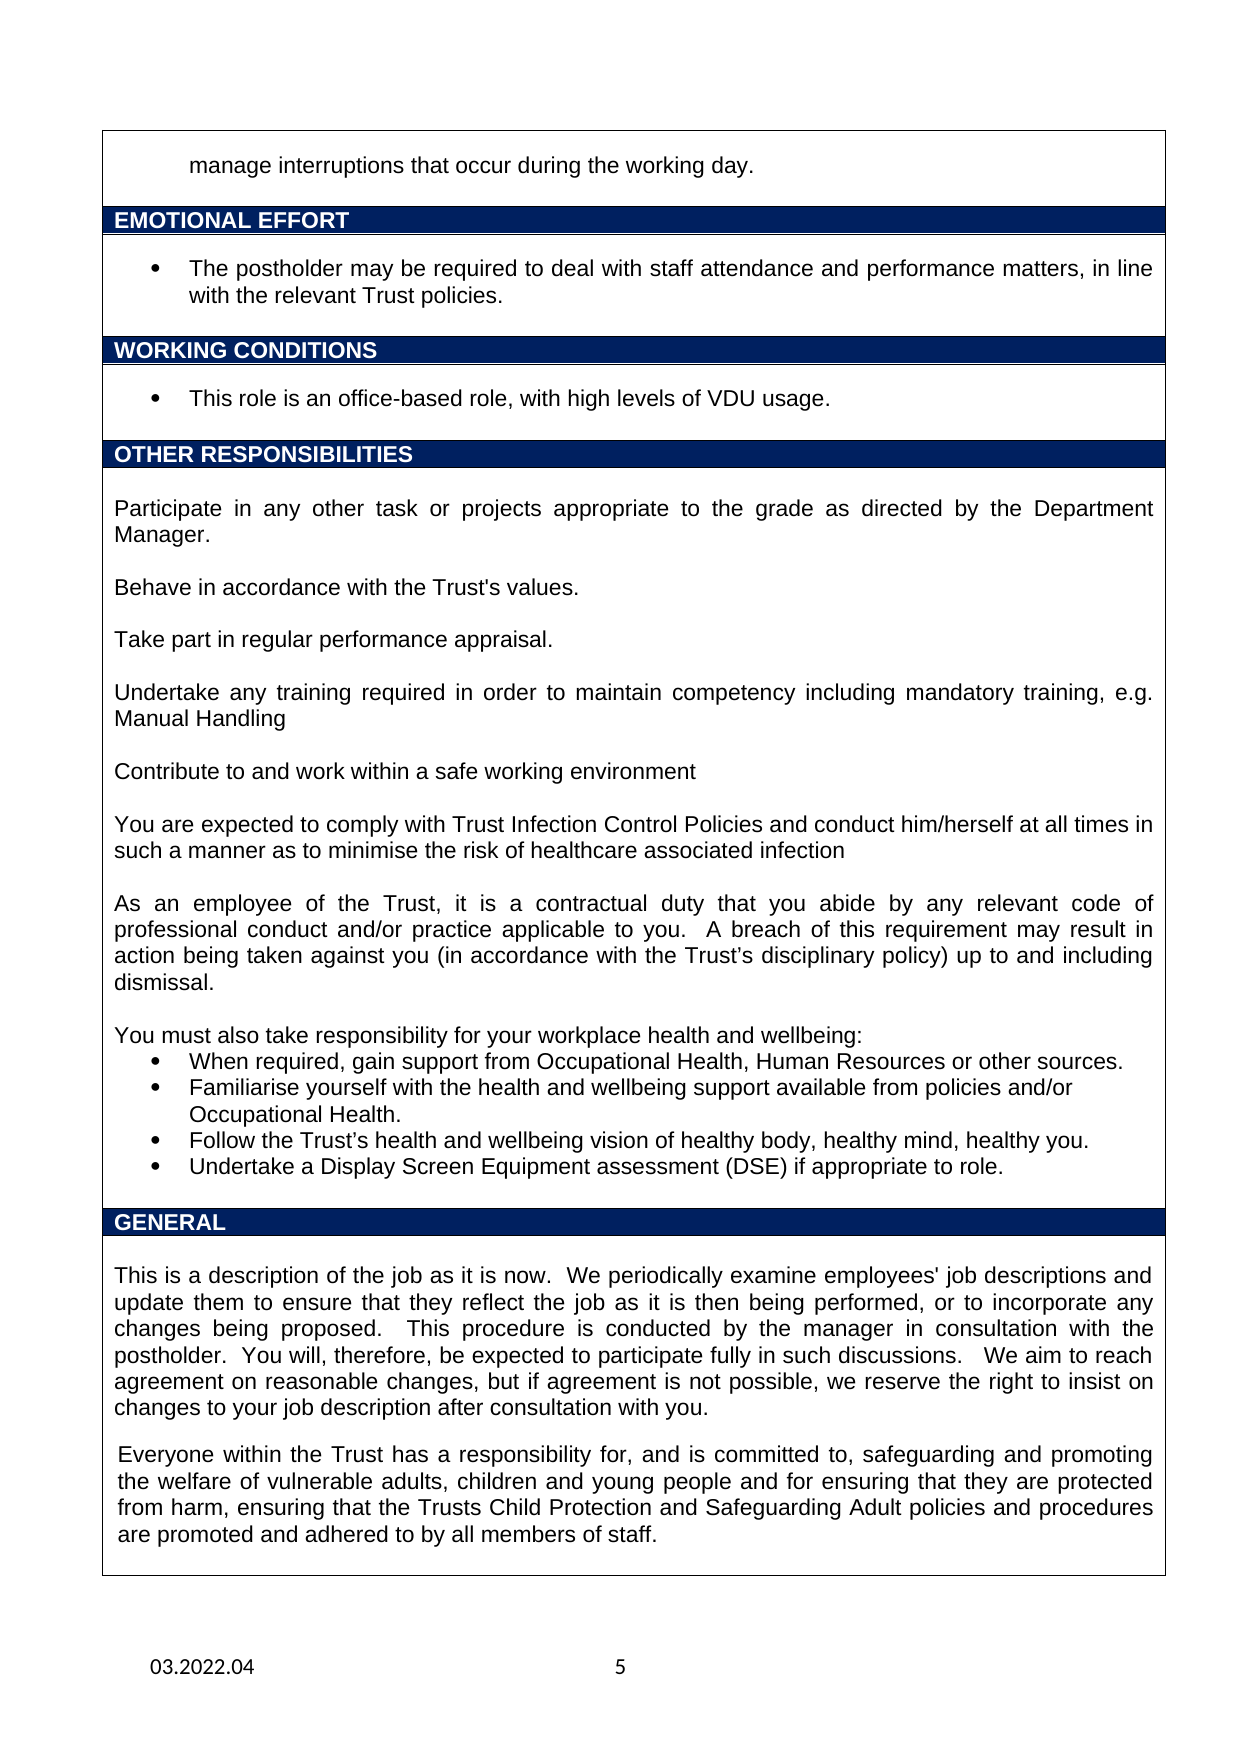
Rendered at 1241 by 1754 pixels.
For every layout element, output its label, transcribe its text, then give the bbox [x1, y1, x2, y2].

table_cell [103, 131, 1165, 206]
table_cell This is a description of the job as it is now. We periodically examine employees' job descriptions and update them to ensure that they reflect the job as it is then being performed, or to incorporate any changes being proposed. This procedure is conducted by the manager in consultation with the postholder. You will, therefore, be expected to participate fully in such discussions. We aim to reach agreement on reasonable changes, but if agreement is not possible, we reserve the right to insist on changes to your job description after consultation with you. Everyone within the Trust has a responsibility for, and is committed to, safeguarding and promoting the welfare of vulnerable adults, children and young people and for ensuring that they are protected from harm, ensuring that the Trusts Child Protection and Safeguarding Adult policies and procedures are promoted and adhered to by all members of staff. [103, 1236, 1165, 1575]
table_cell EMOTIONAL EFFORT [103, 207, 1165, 233]
table_cell This role is an office-based role, with high levels of VDU usage. [103, 365, 1165, 440]
table_cell GENERAL [103, 1209, 1165, 1235]
table_cell Participate in any other task or projects appropriate to the grade as directed by the Department Manager. Behave in accordance with the Trust's values. Take part in regular performance appraisal. Undertake any training required in order to maintain competency including mandatory training, e.g. Manual Handling Contribute to and work within a safe working environment You are expected to comply with Trust Infection Control Policies and conduct him/herself at all times in such a manner as to minimise the risk of healthcare associated infection As an employee of the Trust, it is a contractual duty that you abide by any relevant code of professional conduct and/or practice applicable to you. A breach of this requirement may result in action being taken against you (in accordance with the Trust’s disciplinary policy) up to and including dismissal. You must also take responsibility for your workplace health and wellbeing: When required, gain support from Occupational Health, Human Resources or other sources. Familiarise yourself with the health and wellbeing support available from policies and/or Occupational Health. Follow the Trust’s health and wellbeing vision of healthy body, healthy mind, healthy you. Undertake a Display Screen Equipment assessment (DSE) if appropriate to role. [103, 468, 1165, 1208]
table_cell The postholder may be required to deal with staff attendance and performance matters, in line with the relevant Trust policies. [103, 235, 1165, 336]
table_cell OTHER RESPONSIBILITIES [103, 441, 1165, 467]
table_cell WORKING CONDITIONS [103, 337, 1165, 363]
